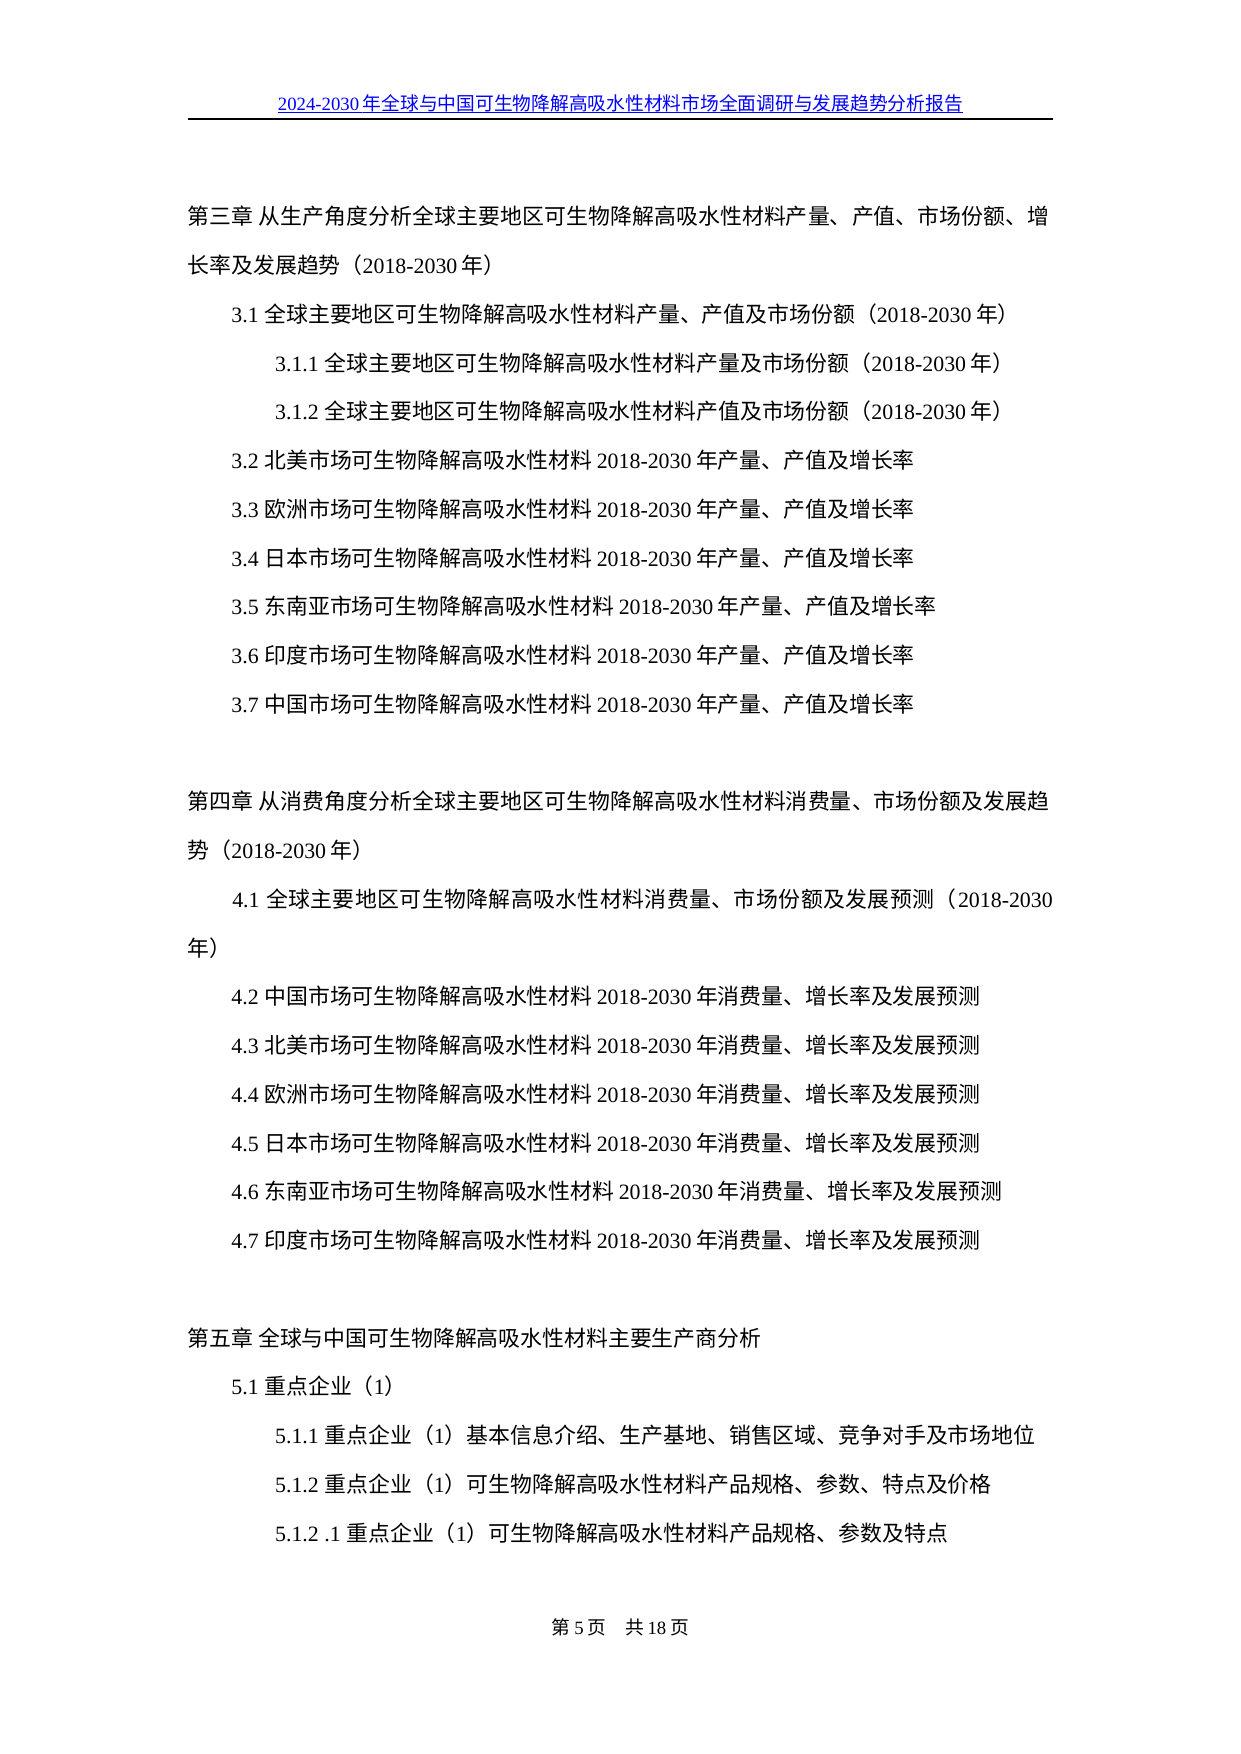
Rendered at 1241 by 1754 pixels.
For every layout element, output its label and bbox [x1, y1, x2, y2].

text [187, 150, 1053, 1548]
